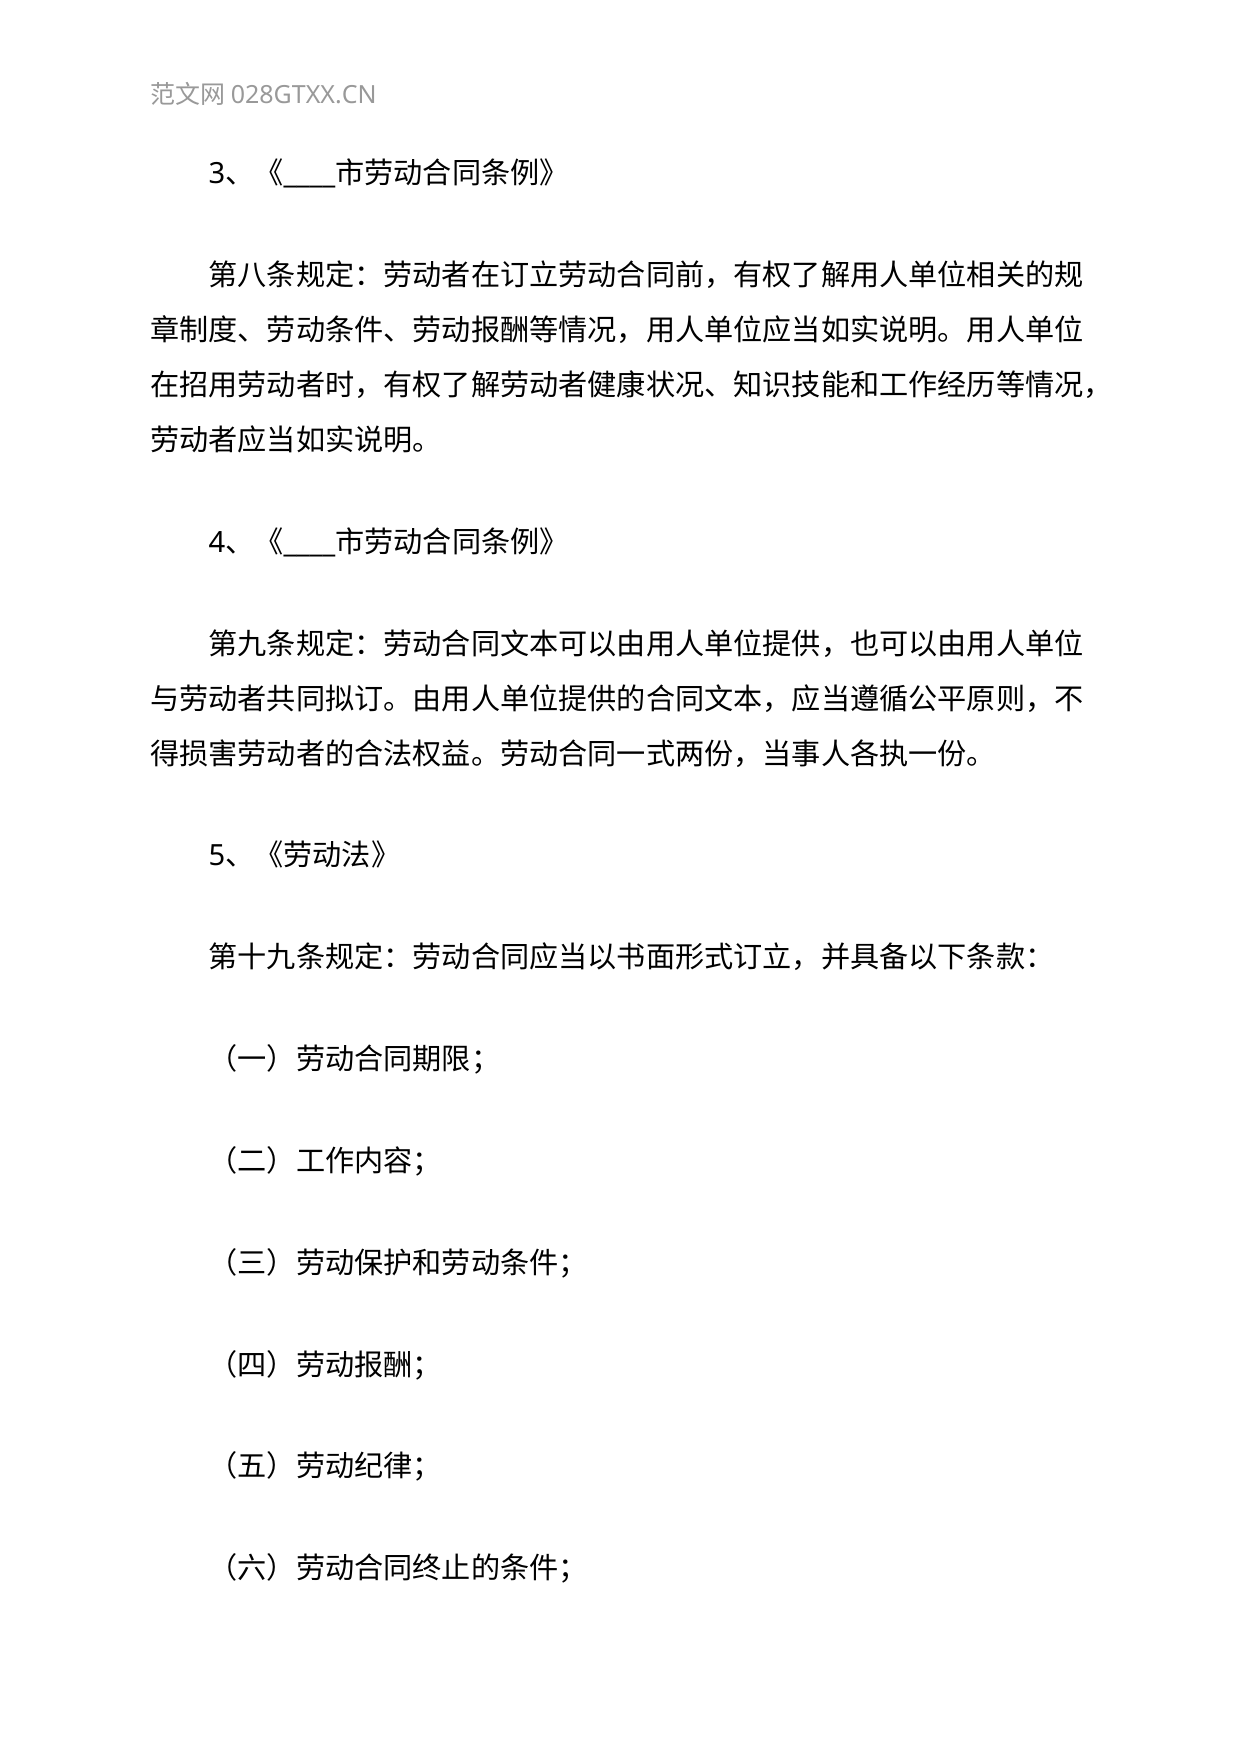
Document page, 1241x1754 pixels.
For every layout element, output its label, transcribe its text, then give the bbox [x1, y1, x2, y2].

text 5、《劳动法》 [150, 832, 1090, 874]
text 第九条规定：劳动合同文本可以由用人单位提供，也可以由用人单位与劳动者共同拟订。由用人单位提供的合同文本，应当遵循公平原则，不得损害劳动者的合法权益。劳动合同一式两份，当事人各执一份。 [150, 620, 1090, 772]
text 4、《____市劳动合同条例》 [150, 518, 1090, 561]
text （四）劳动报酬； [150, 1341, 1090, 1383]
text 第十九条规定：劳动合同应当以书面形式订立，并具备以下条款： [150, 934, 1090, 976]
text （二）工作内容； [150, 1137, 1090, 1180]
text （六）劳动合同终止的条件； [150, 1544, 1090, 1587]
text （一）劳动合同期限； [150, 1036, 1090, 1078]
text （三）劳动保护和劳动条件； [150, 1239, 1090, 1282]
text 第八条规定：劳动者在订立劳动合同前，有权了解用人单位相关的规章制度、劳动条件、劳动报酬等情况，用人单位应当如实说明。用人单位在招用劳动者时，有权了解劳动者健康状况、知识技能和工作经历等情况，劳动者应当如实说明。 [150, 252, 1090, 459]
text （五）劳动纪律； [150, 1443, 1090, 1485]
text 3、《____市劳动合同条例》 [150, 150, 1090, 192]
